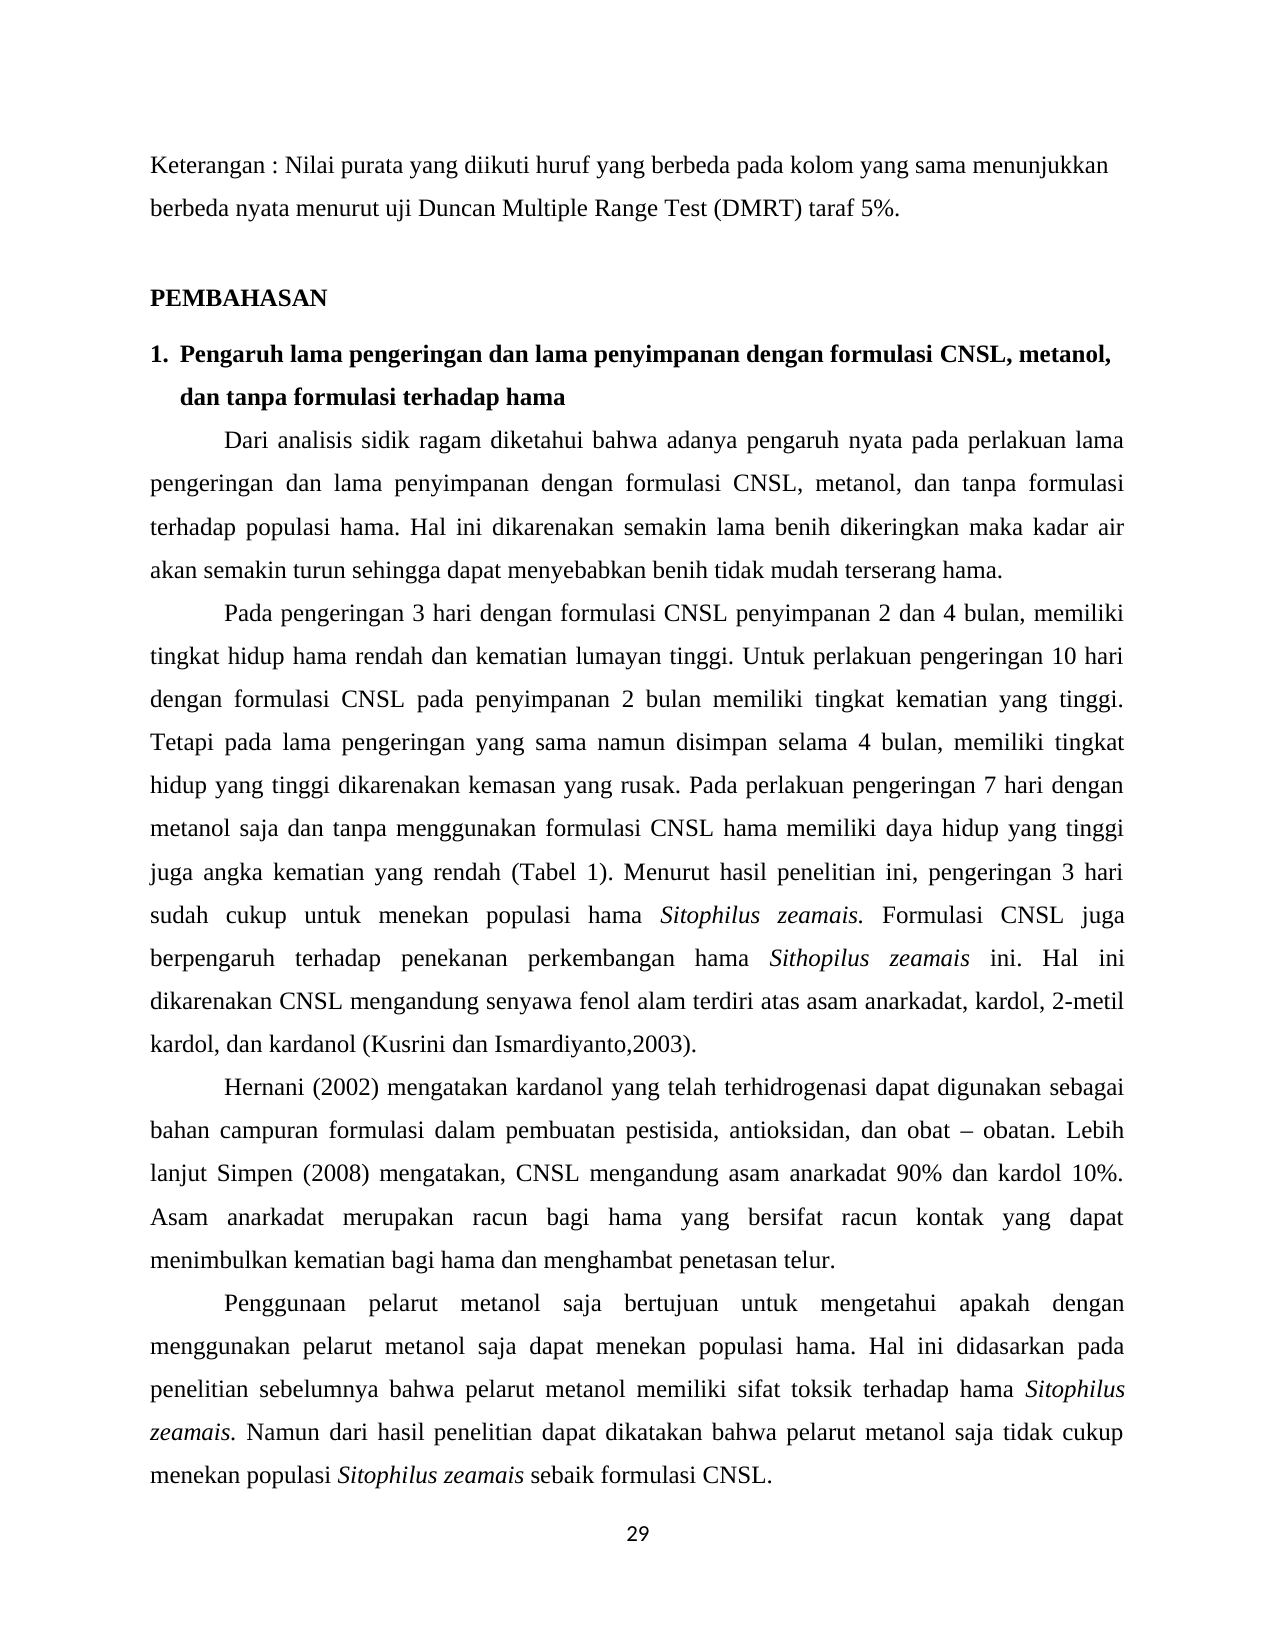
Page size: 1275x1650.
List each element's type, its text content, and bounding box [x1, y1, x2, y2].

text PEMBAHASAN [150, 283, 1125, 312]
text Dari analisis sidik ragam diketahui bahwa adanya pengaruh nyata pada perlakuan lama pengeringan dan lama penyimpanan dengan formulasi CNSL, metanol, dan tanpa formulasi terhadap populasi hama. Hal ini dikarenakan semakin lama benih dikeringkan maka kadar air akan semakin turun sehingga dapat menyebabkan benih tidak mudah terserang hama. [150, 425, 1125, 583]
text Hernani (2002) mengatakan kardanol yang telah terhidrogenasi dapat digunakan sebagai bahan campuran formulasi dalam pembuatan pestisida, antioksidan, dan obat – obatan. Lebih lanjut Simpen (2008) mengatakan, CNSL mengandung asam anarkadat 90% dan kardol 10%. Asam anarkadat merupakan racun bagi hama yang bersifat racun kontak yang dapat menimbulkan kematian bagi hama dan menghambat penetasan telur. [150, 1072, 1125, 1273]
text Pada pengeringan 3 hari dengan formulasi CNSL penyimpanan 2 dan 4 bulan, memiliki tingkat hidup hama rendah dan kematian lumayan tinggi. Untuk perlakuan pengeringan 10 hari dengan formulasi CNSL pada penyimpanan 2 bulan memiliki tingkat kematian yang tinggi. Tetapi pada lama pengeringan yang sama namun disimpan selama 4 bulan, memiliki tingkat hidup yang tinggi dikarenakan kemasan yang rusak. Pada perlakuan pengeringan 7 hari dengan metanol saja dan tanpa menggunakan formulasi CNSL hama memiliki daya hidup yang tinggi juga angka kematian yang rendah (Tabel 1). Menurut hasil penelitian ini, pengeringan 3 hari sudah cukup untuk menekan populasi hama Sitophilus zeamais. Formulasi CNSL juga berpengaruh terhadap penekanan perkembangan hama Sithopilus zeamais ini. Hal ini dikarenakan CNSL mengandung senyawa fenol alam terdiri atas asam anarkadat, kardol, 2-metil kardol, dan kardanol (Kusrini dan Ismardiyanto,2003). [150, 598, 1125, 1058]
list Pengaruh lama pengeringan dan lama penyimpanan dengan formulasi CNSL, metanol, dan tanpa formulasi terhadap hama [150, 339, 1125, 411]
text Penggunaan pelarut metanol saja bertujuan untuk mengetahui apakah dengan menggunakan pelarut metanol saja dapat menekan populasi hama. Hal ini didasarkan pada penelitian sebelumnya bahwa pelarut metanol memiliki sifat toksik terhadap hama Sitophilus zeamais. Namun dari hasil penelitian dapat dikatakan bahwa pelarut metanol saja tidak cukup menekan populasi Sitophilus zeamais sebaik formulasi CNSL. [150, 1288, 1125, 1489]
text Keterangan : Nilai purata yang diikuti huruf yang berbeda pada kolom yang sama menunjukkan berbeda nyata menurut uji Duncan Multiple Range Test (DMRT) taraf 5%. [150, 150, 1125, 222]
